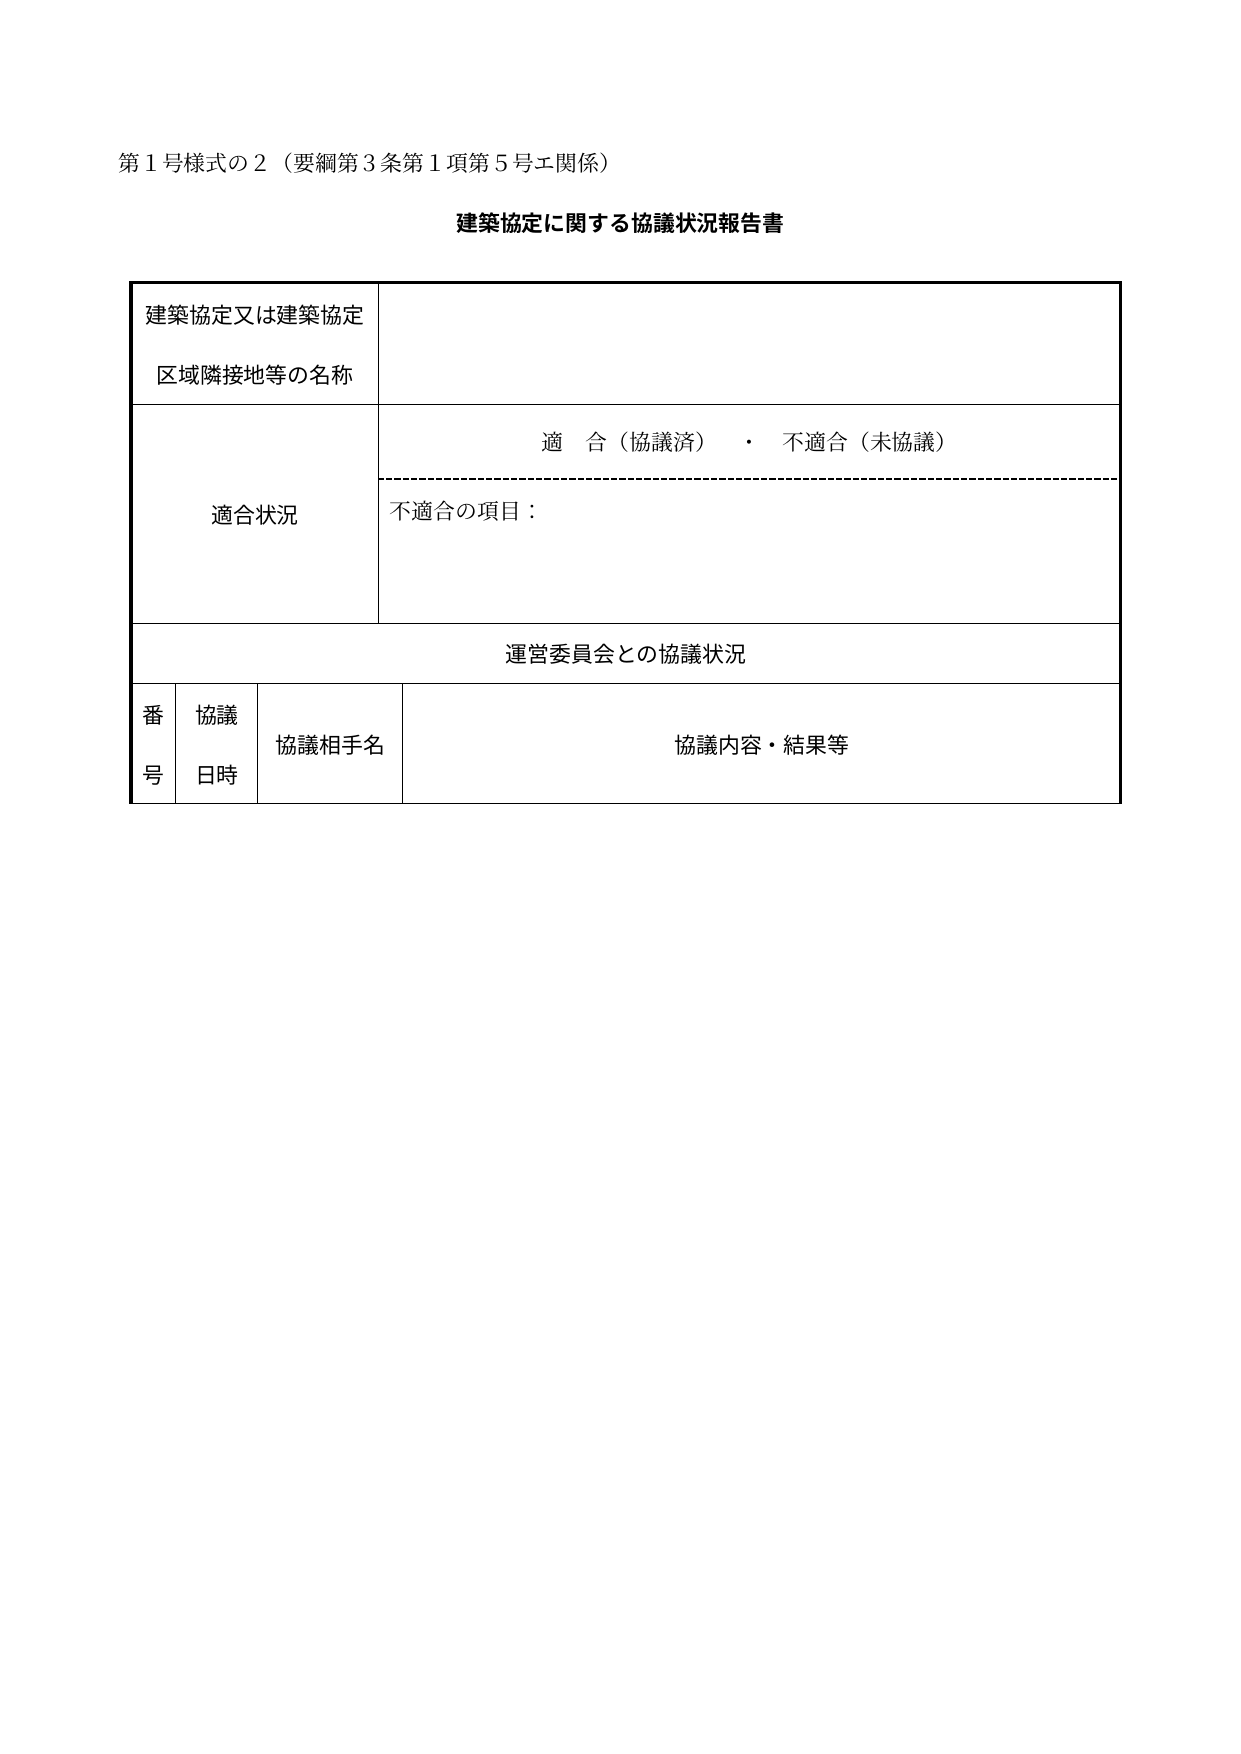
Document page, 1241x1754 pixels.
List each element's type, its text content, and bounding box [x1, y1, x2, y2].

table_cell 協議相手名 [258, 684, 402, 803]
table_cell 番号 [133, 684, 175, 803]
table_cell 協議内容・結果等 [403, 684, 1119, 803]
table_cell 運営委員会との協議状況 [133, 624, 1119, 683]
table_cell 協議 日時 [176, 684, 257, 803]
table_cell 適 合（協議済） ・ 不適合（未協議） [379, 405, 1119, 478]
table_cell 適合状況 [133, 405, 378, 622]
table_header 建築協定又は建築協定区域隣接地等の名称 [133, 284, 378, 403]
table_cell 不適合の項目： [379, 478, 1119, 622]
text 建築協定に関する協議状況報告書 [118, 192, 1122, 251]
table_header [379, 284, 1119, 403]
text 第１号様式の２（要綱第３条第１項第５号エ関係） [118, 132, 1122, 192]
